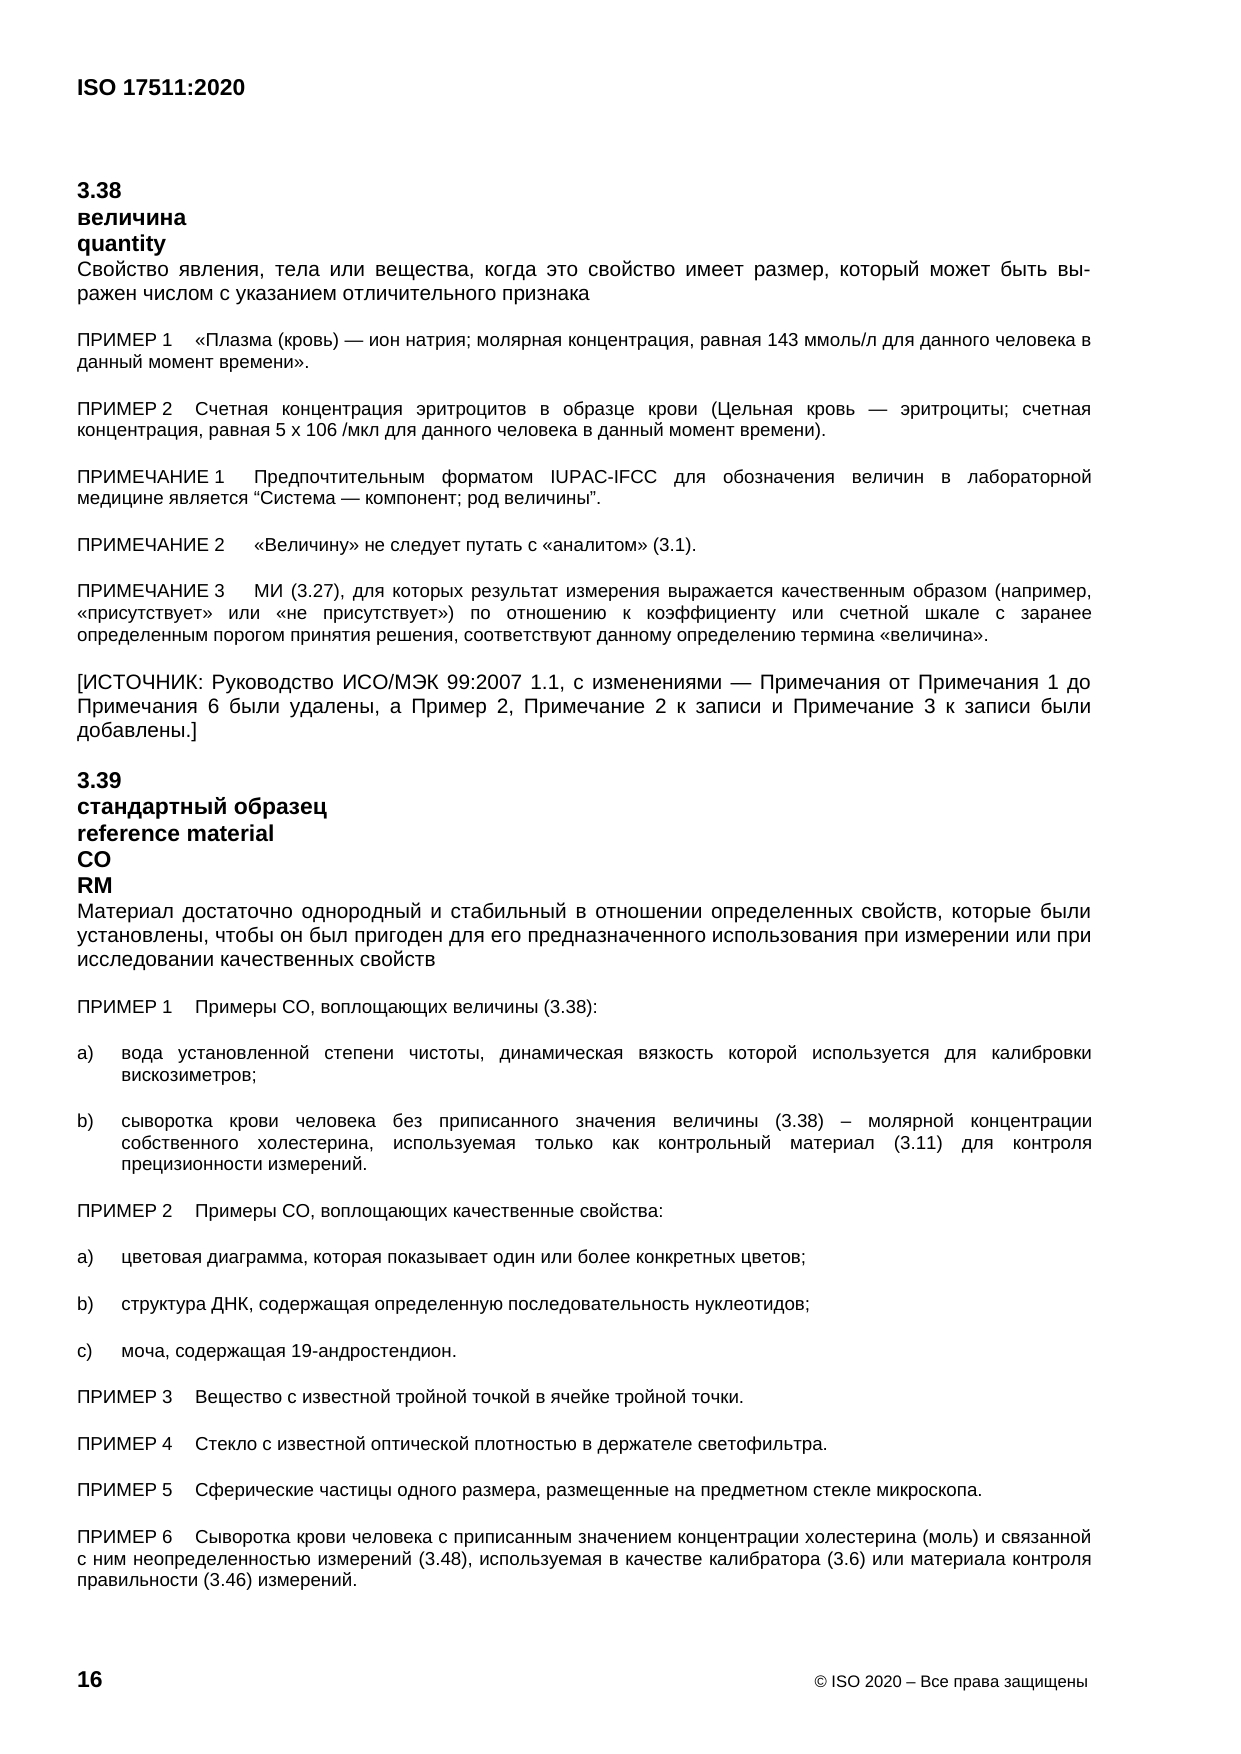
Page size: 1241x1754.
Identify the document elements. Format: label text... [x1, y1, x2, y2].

list Материал достаточно однородный и стабильный в отношении определенных свойств, которые были установлены, чтобы он был пригоден для его предназначенного использования при измерении или при исследовании качественных свойств [77, 898, 1092, 970]
list a) цветовая диаграмма, которая показывает один или более конкретных цветов; [77, 1246, 1092, 1268]
list Свойство явления, тела или вещества, когда это свойство имеет размер, который может быть вы-ражен числом с указанием отличительного признака [77, 256, 1092, 304]
list Примечание 1 Предпочтительным форматом IUPAC-IFCC для обозначения величин в лабораторной медицине является “Система — компонент; род величины”. [77, 466, 1092, 509]
list [ИСТОЧНИК: Руководство ИСО/МЭК 99:2007 1.1, с изменениями — Примечания от Примечания 1 до Примечания 6 были удалены, а Пример 2, Примечание 2 к записи и Примечание 3 к записи были добавлены.] [77, 670, 1092, 742]
list 3.38 [77, 177, 1092, 204]
list reference material [77, 819, 1092, 846]
list quantity [77, 230, 1092, 256]
list c) моча, содержащая 19-андростендион. [77, 1339, 1092, 1361]
list RM [77, 872, 1092, 898]
list ПРИМЕР 4 Стекло с известной оптической плотностью в держателе светофильтра. [77, 1433, 1092, 1454]
list величина [77, 204, 1092, 230]
list стандартный образец [77, 793, 1092, 819]
list b) структура ДНК, содержащая определенную последовательность нуклеотидов; [77, 1293, 1092, 1314]
list ПРИМЕР 2 Счетная концентрация эритроцитов в образце крови (Цельная кровь — эритроциты; счетная концентрация, равная 5 х 106 /мкл для данного человека в данный момент времени). [77, 397, 1092, 441]
list ПРИМЕР 3 Вещество с известной тройной точкой в ячейке тройной точки. [77, 1386, 1092, 1408]
list b) сыворотка крови человека без приписанного значения величины (3.38) – молярной концентрации собственного холестерина, используемая только как контрольный материал (3.11) для контроля прецизионности измерений. [77, 1110, 1092, 1175]
list СO [77, 846, 1092, 872]
list a) вода установленной степени чистоты, динамическая вязкость которой используется для калибровки вискозиметров; [77, 1042, 1092, 1085]
list ПРИМЕР 5 Сферические частицы одного размера, размещенные на предметном стекле микроскопа. [77, 1479, 1092, 1501]
list ПРИМЕР 1 Примеры СО, воплощающих величины (3.38): [77, 995, 1092, 1017]
list Примечание 3 МИ (3.27), для которых результат измерения выражается качественным образом (например, «присутствует» или «не присутствует») по отношению к коэффициенту или счетной шкале с заранее определенным порогом принятия решения, соответствуют данному определению термина «величина». [77, 580, 1092, 645]
list Примечание 2 «Величину» не следует путать с «аналитом» (3.1). [77, 534, 1092, 555]
list ПРИМЕР 2 Примеры СО, воплощающих качественные свойства: [77, 1200, 1092, 1221]
list ПРИМЕР 1 «Плазма (кровь) — ион натрия; молярная концентрация, равная 143 ммоль/л для данного человека в данный момент времени». [77, 329, 1092, 372]
list 3.39 [77, 767, 1092, 793]
list ПРИМЕР 6 Сыворотка крови человека с приписанным значением концентрации холестерина (моль) и связанной с ним неопределенностью измерений (3.48), используемая в качестве калибратора (3.6) или материала контроля правильности (3.46) измерений. [77, 1526, 1092, 1590]
